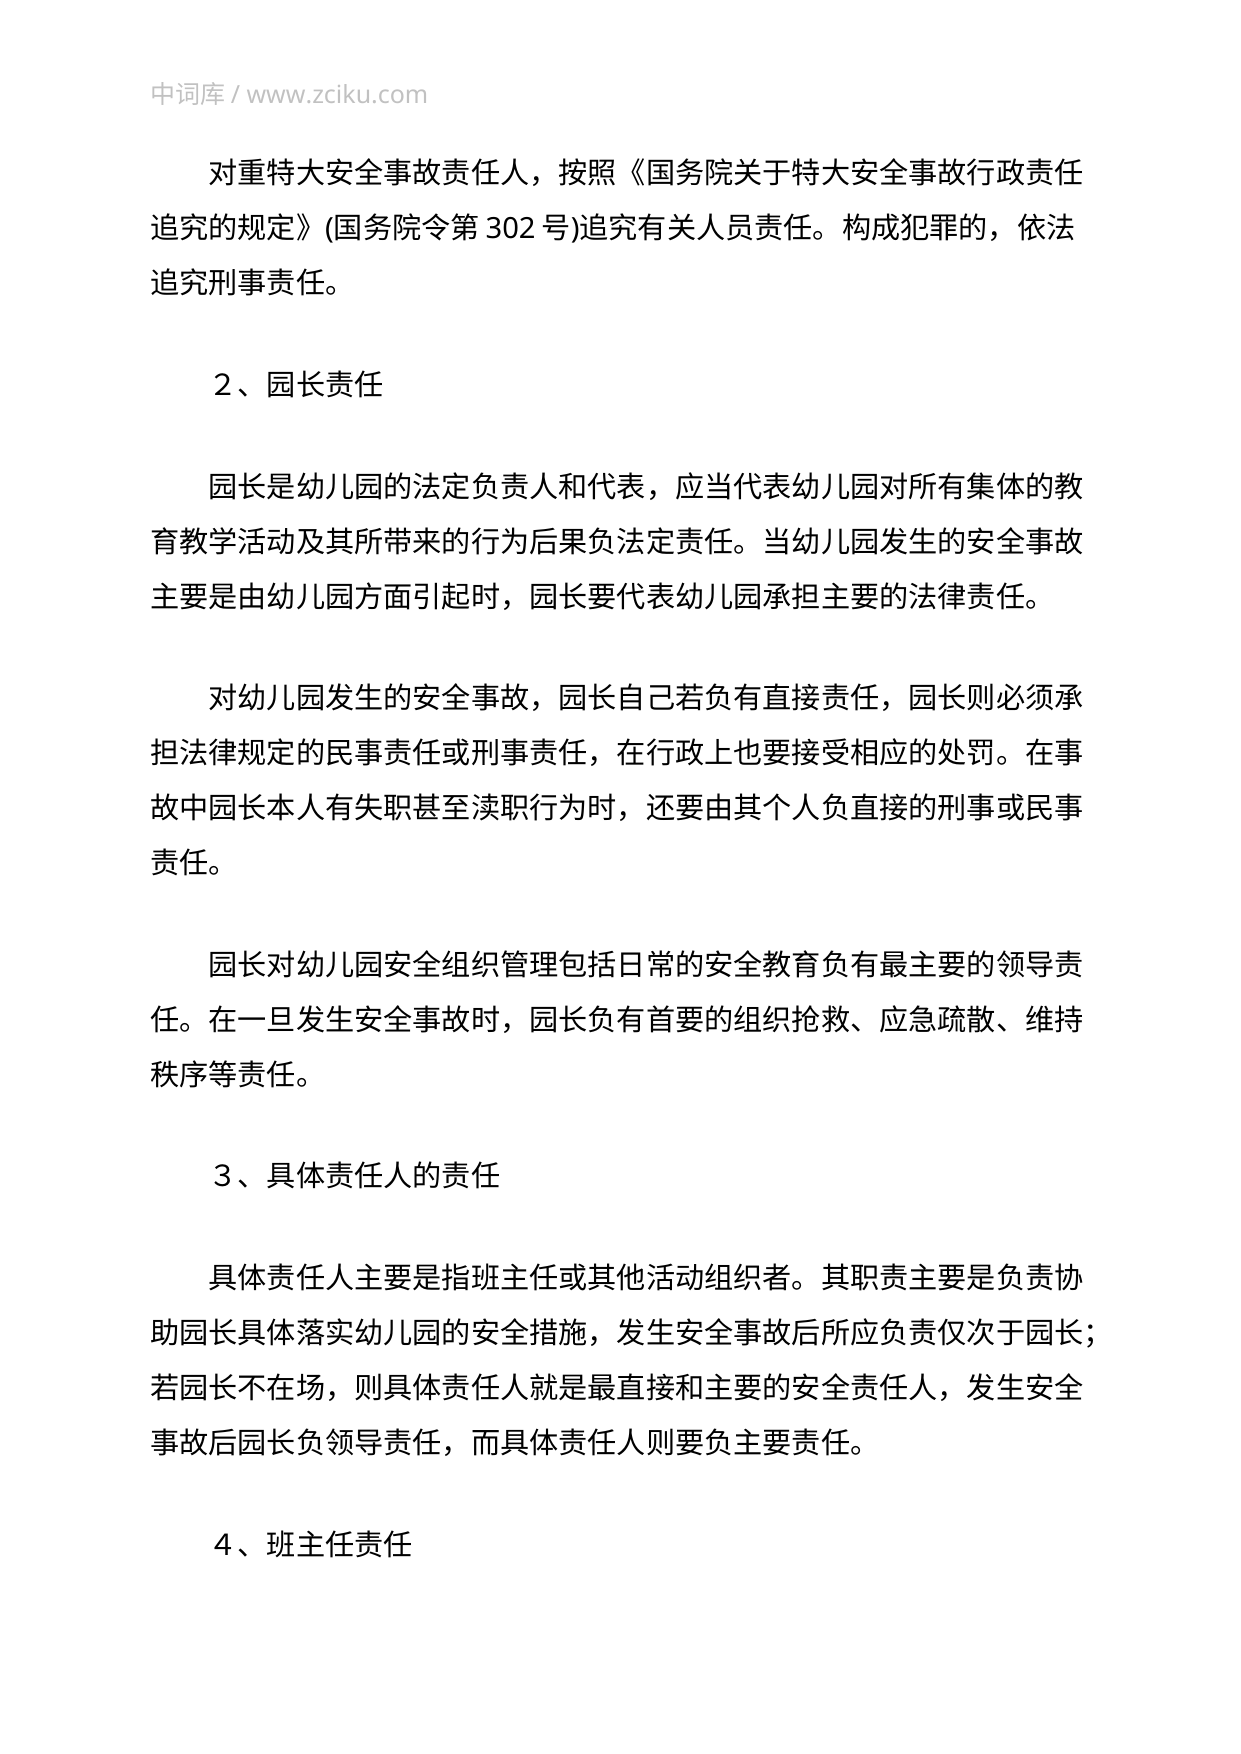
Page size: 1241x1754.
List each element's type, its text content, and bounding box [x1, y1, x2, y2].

text 具体责任人主要是指班主任或其他活动组织者。其职责主要是负责协助园长具体落实幼儿园的安全措施，发生安全事故后所应负责仅次于园长；若园长不在场，则具体责任人就是最直接和主要的安全责任人，发生安全事故后园长负领导责任，而具体责任人则要负主要责任。 [150, 1255, 1090, 1462]
text 园长对幼儿园安全组织管理包括日常的安全教育负有最主要的领导责任。在一旦发生安全事故时，园长负有首要的组织抢救、应急疏散、维持秩序等责任。 [150, 941, 1090, 1093]
text ２、园长责任 [150, 362, 1090, 404]
text 园长是幼儿园的法定负责人和代表，应当代表幼儿园对所有集体的教育教学活动及其所带来的行为后果负法定责任。当幼儿园发生的安全事故主要是由幼儿园方面引起时，园长要代表幼儿园承担主要的法律责任。 [150, 463, 1090, 616]
text 对重特大安全事故责任人，按照《国务院关于特大安全事故行政责任追究的规定》(国务院令第302号)追究有关人员责任。构成犯罪的，依法追究刑事责任。 [150, 150, 1090, 302]
text ４、班主任责任 [150, 1521, 1090, 1563]
text ３、具体责任人的责任 [150, 1153, 1090, 1195]
text 对幼儿园发生的安全事故，园长自己若负有直接责任，园长则必须承担法律规定的民事责任或刑事责任，在行政上也要接受相应的处罚。在事故中园长本人有失职甚至渎职行为时，还要由其个人负直接的刑事或民事责任。 [150, 675, 1090, 882]
